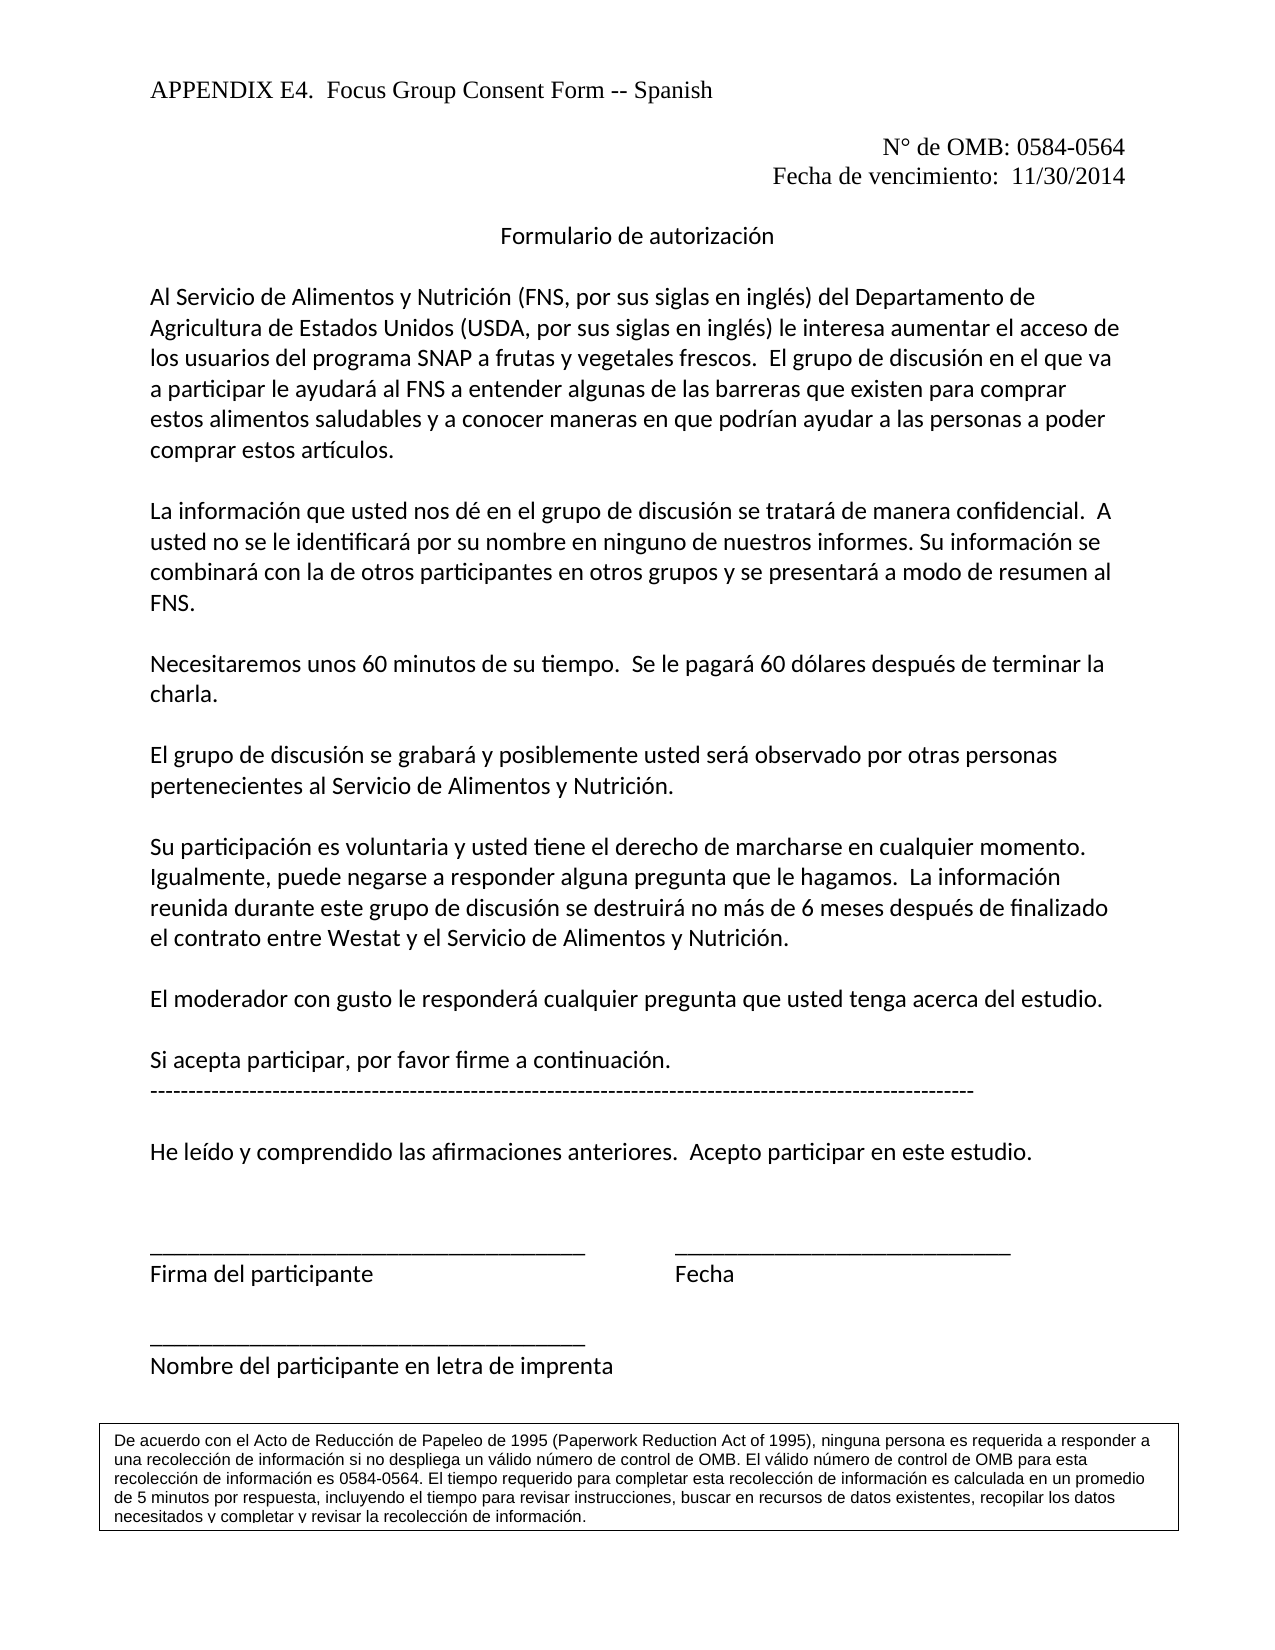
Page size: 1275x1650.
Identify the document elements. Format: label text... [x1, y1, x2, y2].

text El moderador con gusto le responderá cualquier pregunta que usted tenga acerca del estudio. [150, 983, 1125, 1014]
text La información que usted nos dé en el grupo de discusión se tratará de manera confidencial. A usted no se le identificará por su nombre en ninguno de nuestros informes. Su información se combinará con la de otros participantes en otros grupos y se presentará a modo de resumen al FNS. [150, 495, 1125, 617]
text Formulario de autorización [150, 221, 1125, 251]
text He leído y comprendido las afirmaciones anteriores. Acepto participar en este estudio. [150, 1136, 1125, 1167]
text Nombre del participante en letra de imprenta [150, 1350, 1125, 1380]
text Necesitaremos unos 60 minutos de su tiempo. Se le pagará 60 dólares después de terminar la charla. [150, 648, 1125, 709]
text Si acepta participar, por favor firme a continuación. [150, 1044, 1125, 1075]
text El grupo de discusión se grabará y posiblemente usted será observado por otras personas pertenecientes al Servicio de Alimentos y Nutrición. [150, 739, 1125, 800]
text Firma del participante Fecha [150, 1258, 1125, 1289]
text Fecha de vencimiento: 11/30/2014 [150, 161, 1125, 190]
text Al Servicio de Alimentos y Nutrición (FNS, por sus siglas en inglés) del Departamento de Agricultura de Estados Unidos (USDA, por sus siglas en inglés) le interesa aumentar el acceso de los usuarios del programa SNAP a frutas y vegetales frescos. El grupo de discusión en el que va a participar le ayudará al FNS a entender algunas de las barreras que existen para comprar estos alimentos saludables y a conocer maneras en que podrían ayudar a las personas a poder comprar estos artículos. [150, 282, 1125, 465]
text ------------------------------------------------------------------------------------------------------------ [150, 1075, 1125, 1106]
text N° de OMB: 0584-0564 [150, 132, 1125, 161]
text ___________________________________ ___________________________ [150, 1228, 1125, 1258]
text Su participación es voluntaria y usted tiene el derecho de marcharse en cualquier momento. Igualmente, puede negarse a responder alguna pregunta que le hagamos. La información reunida durante este grupo de discusión se destruirá no más de 6 meses después de finalizado el contrato entre Westat y el Servicio de Alimentos y Nutrición. [150, 831, 1125, 953]
text ___________________________________ [150, 1319, 1125, 1350]
